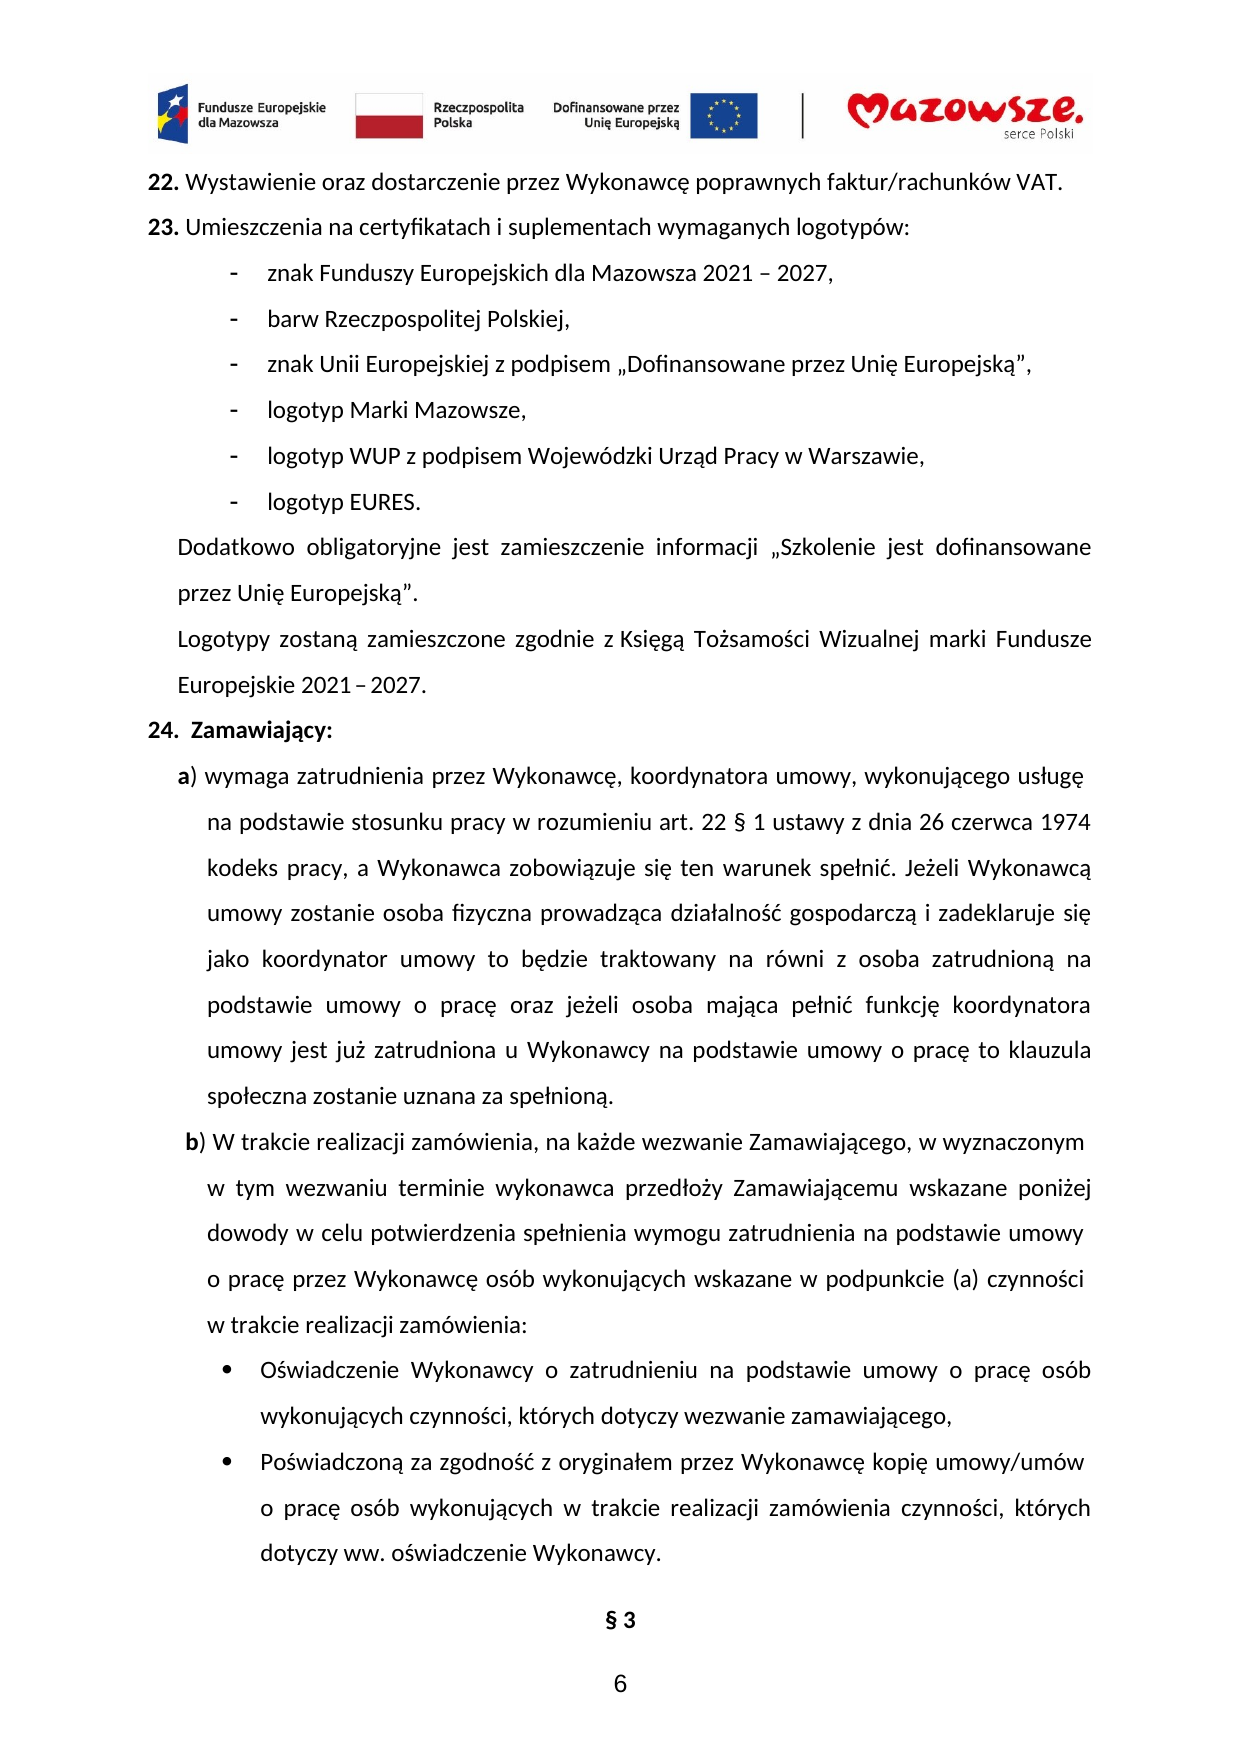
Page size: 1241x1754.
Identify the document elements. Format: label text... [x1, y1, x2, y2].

list Umieszczenia na certyfikatach i suplementach wymaganych logotypów: [148, 211, 1093, 242]
list Logotypy zostaną zamieszczone zgodnie z Księgą Tożsamości Wizualnej marki Fundusze Europejskie 2021 – 2027. [177, 623, 1093, 699]
list logotyp WUP z podpisem Wojewódzki Urząd Pracy w Warszawie, [229, 440, 1093, 471]
list Dodatkowo obligatoryjne jest zamieszczenie informacji „Szkolenie jest dofinansowane przez Unię Europejską”. [177, 532, 1093, 608]
list znak Funduszy Europejskich dla Mazowsza 2021 – 2027, [229, 257, 1093, 288]
list znak Unii Europejskiej z podpisem „Dofinansowane przez Unię Europejską”, [229, 349, 1093, 379]
text § 3 [148, 1604, 1093, 1635]
list Poświadczoną za zgodność z oryginałem przez Wykonawcę kopię umowy/umów o pracę osób wykonujących w trakcie realizacji zamówienia czynności, których dotyczy ww. oświadczenie Wykonawcy. [223, 1446, 1093, 1568]
picture [147, 73, 1093, 154]
list Wystawienie oraz dostarczenie przez Wykonawcę poprawnych faktur/rachunków VAT. [148, 166, 1093, 196]
list Zamawiający: [148, 714, 1093, 745]
list logotyp EURES. [229, 486, 1093, 516]
list barw Rzeczpospolitej Polskiej, [229, 303, 1093, 333]
list Oświadczenie Wykonawcy o zatrudnieniu na podstawie umowy o pracę osób wykonujących czynności, których dotyczy wezwanie zamawiającego, [223, 1355, 1093, 1431]
list a) wymaga zatrudnienia przez Wykonawcę, koordynatora umowy, wykonującego usługę na podstawie stosunku pracy w rozumieniu art. 22 § 1 ustawy z dnia 26 czerwca 1974 kodeks pracy, a Wykonawca zobowiązuje się ten warunek spełnić. Jeżeli Wykonawcą umowy zostanie osoba fizyczna prowadząca działalność gospodarczą i zadeklaruje się jako koordynator umowy to będzie traktowany na równi z osoba zatrudnioną na podstawie umowy o pracę oraz jeżeli osoba mająca pełnić funkcję koordynatora umowy jest już zatrudniona u Wykonawcy na podstawie umowy o pracę to klauzula społeczna zostanie uznana za spełnioną. [177, 760, 1093, 1111]
list b) W trakcie realizacji zamówienia, na każde wezwanie Zamawiającego, w wyznaczonym w tym wezwaniu terminie wykonawca przedłoży Zamawiającemu wskazane poniżej dowody w celu potwierdzenia spełnienia wymogu zatrudnienia na podstawie umowy o pracę przez Wykonawcę osób wykonujących wskazane w podpunkcie (a) czynności w trakcie realizacji zamówienia: [185, 1126, 1093, 1339]
list logotyp Marki Mazowsze, [229, 394, 1093, 425]
